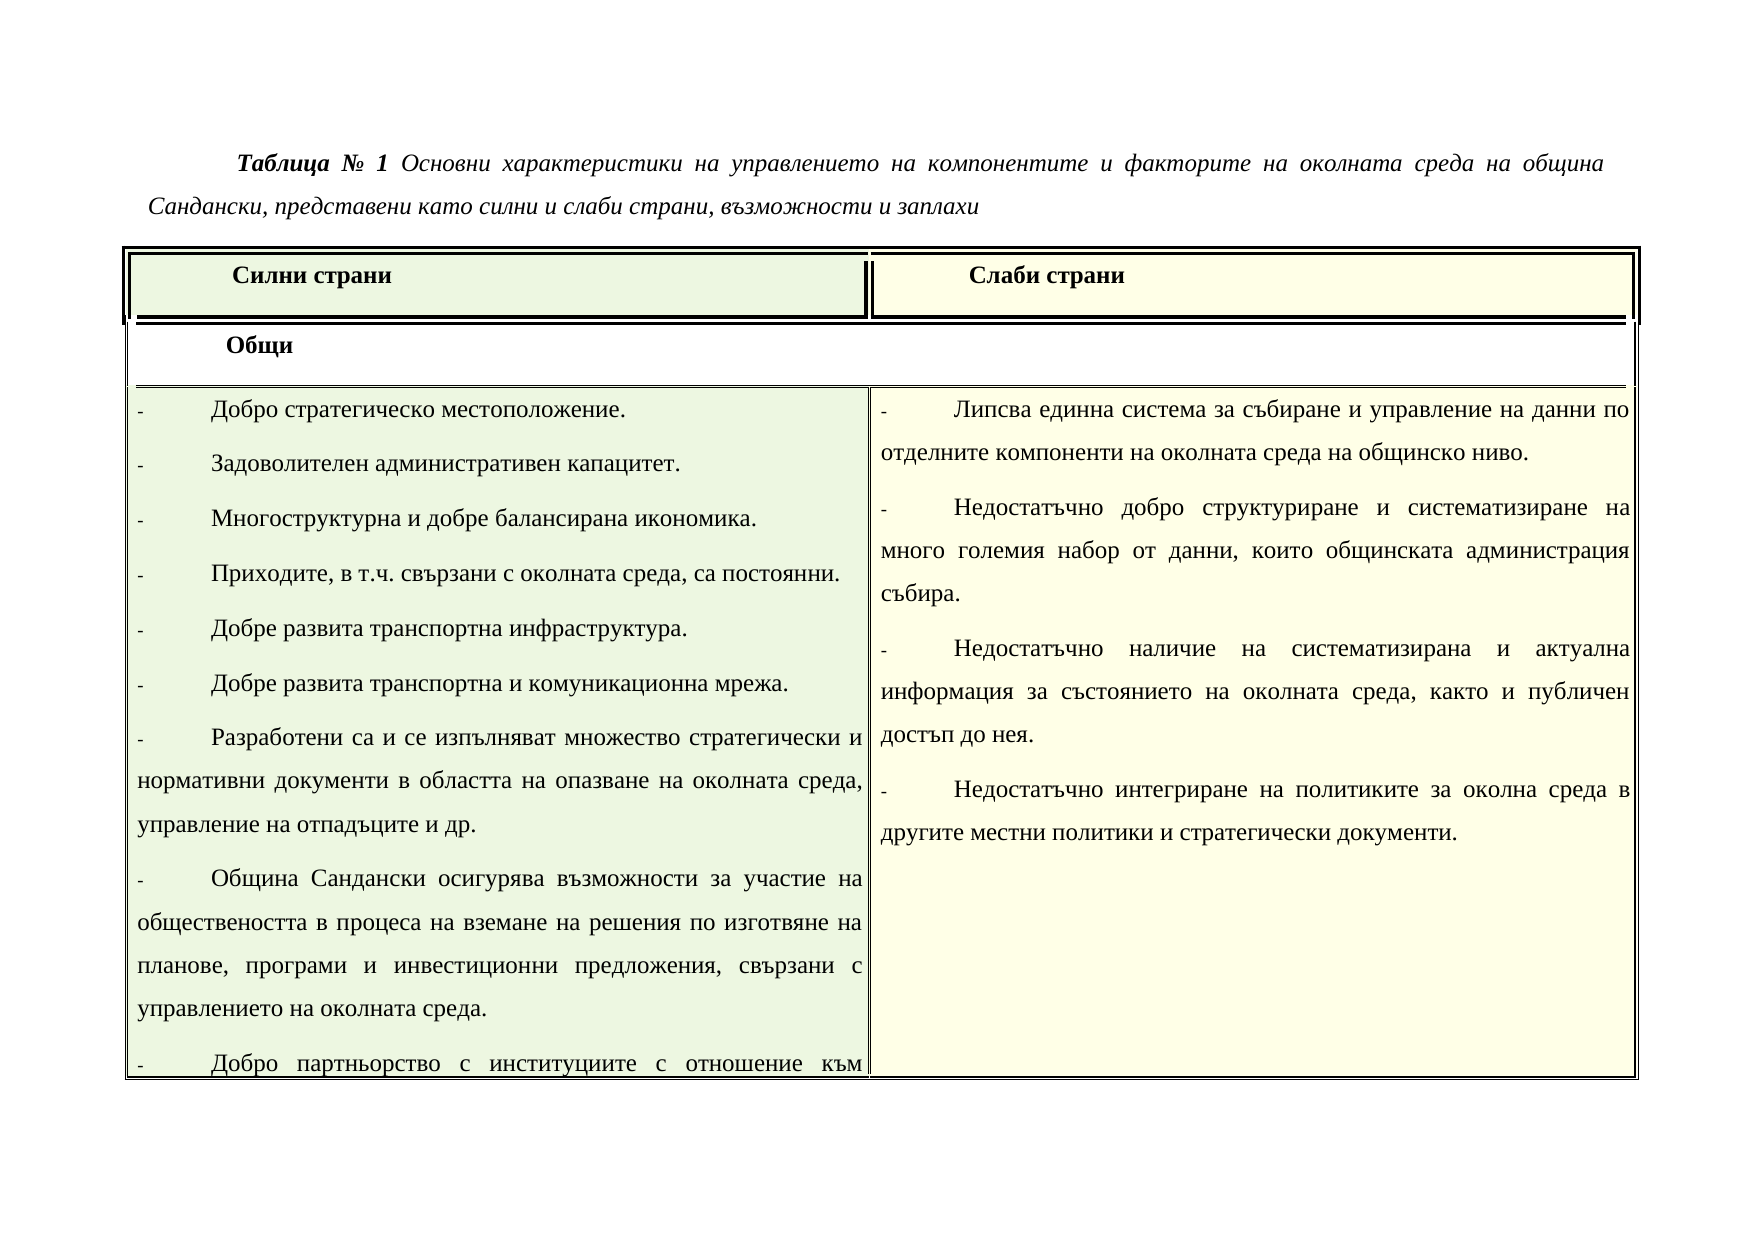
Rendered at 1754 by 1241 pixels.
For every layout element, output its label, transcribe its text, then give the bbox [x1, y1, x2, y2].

text Таблица № 1 Основни характеристики на управлението на компонентите и факторите на околната среда на община Сандански, представени като силни и слаби страни, възможности и заплахи [148, 148, 1606, 219]
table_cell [869, 385, 1637, 1076]
table_header Силни страни [126, 249, 869, 315]
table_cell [126, 385, 869, 1076]
table_header Слаби страни [869, 249, 1637, 315]
table_cell Общи [126, 315, 1637, 385]
